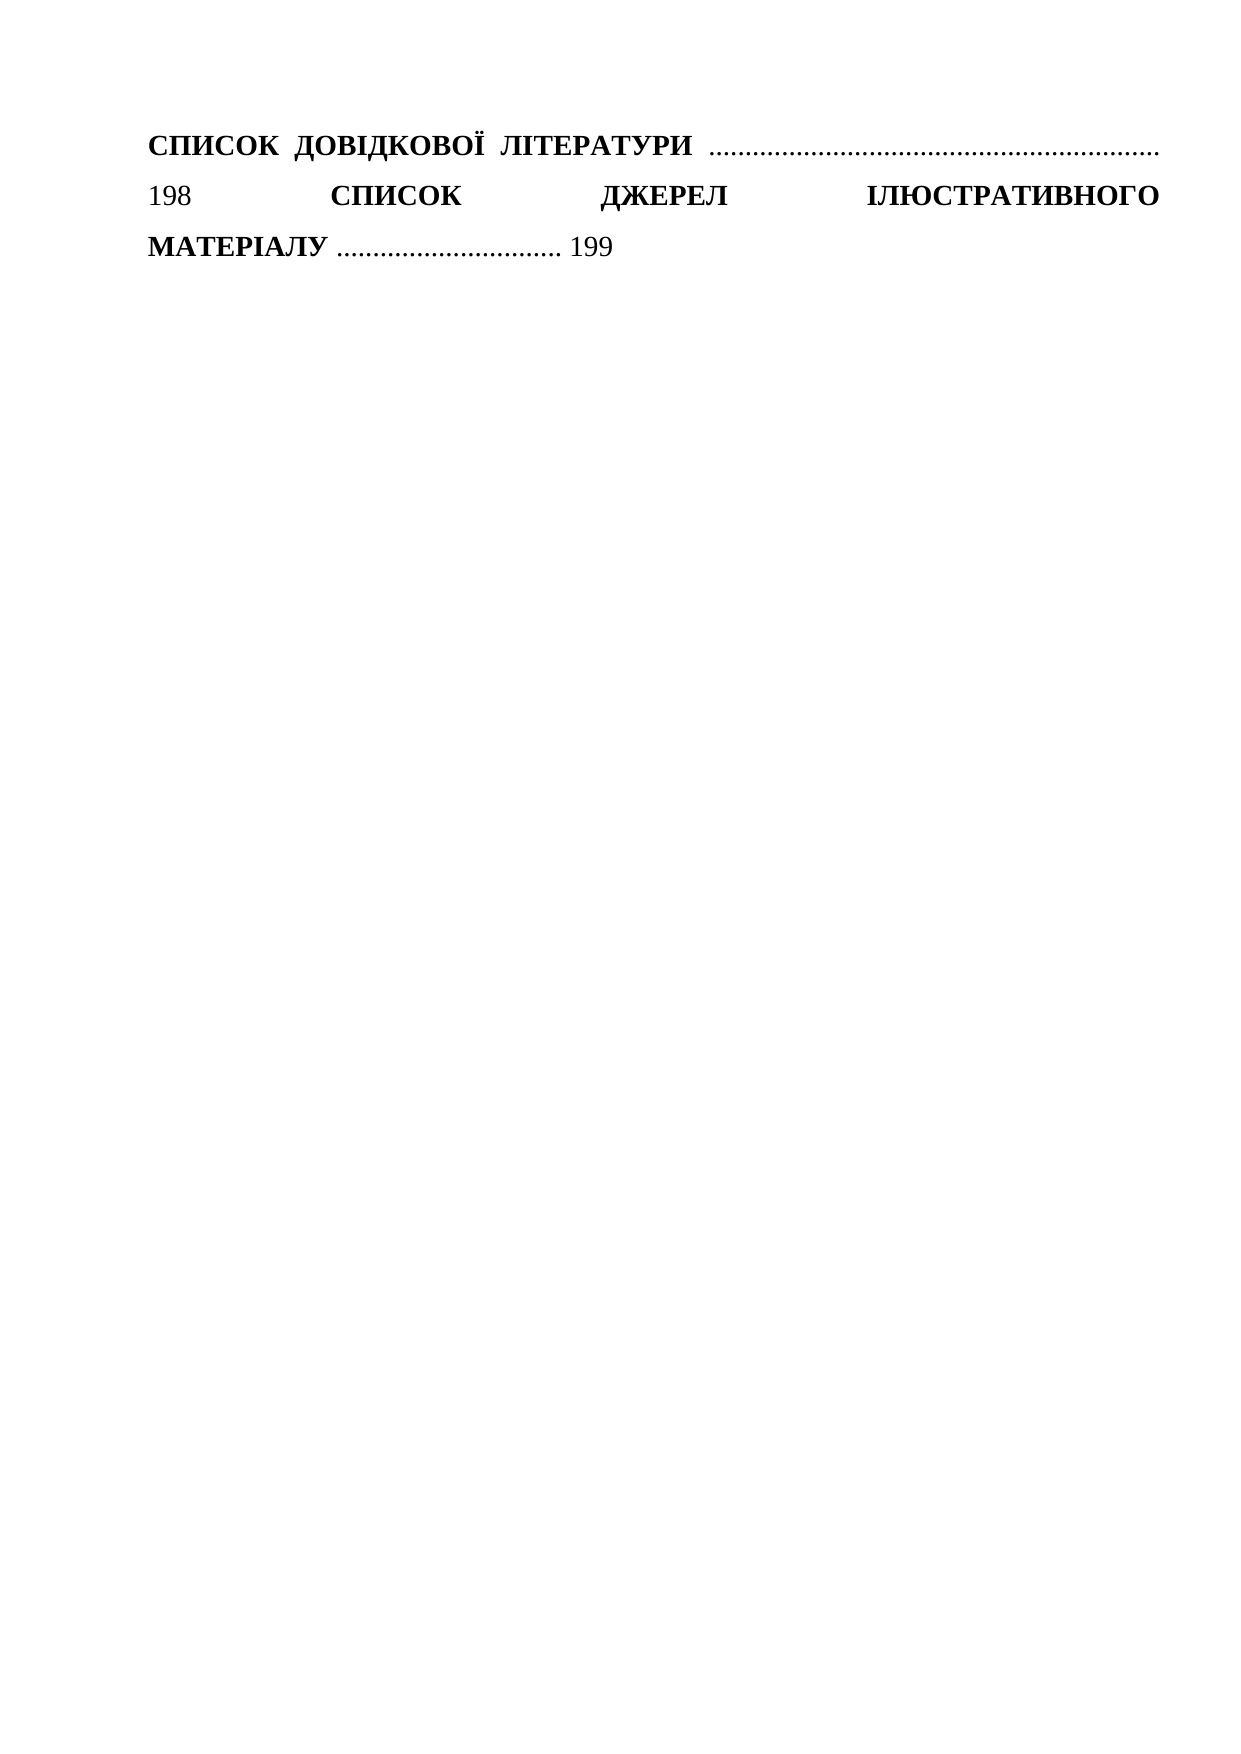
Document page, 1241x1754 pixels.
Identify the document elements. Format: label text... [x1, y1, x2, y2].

text СПИСОК ДОВІДКОВОЇ ЛІТЕРАТУРИ .............................................................. 198 СПИСОК ДЖЕРЕЛ ІЛЮСТРАТИВНОГО МАТЕРІАЛУ ............................... 199 [148, 128, 1160, 262]
